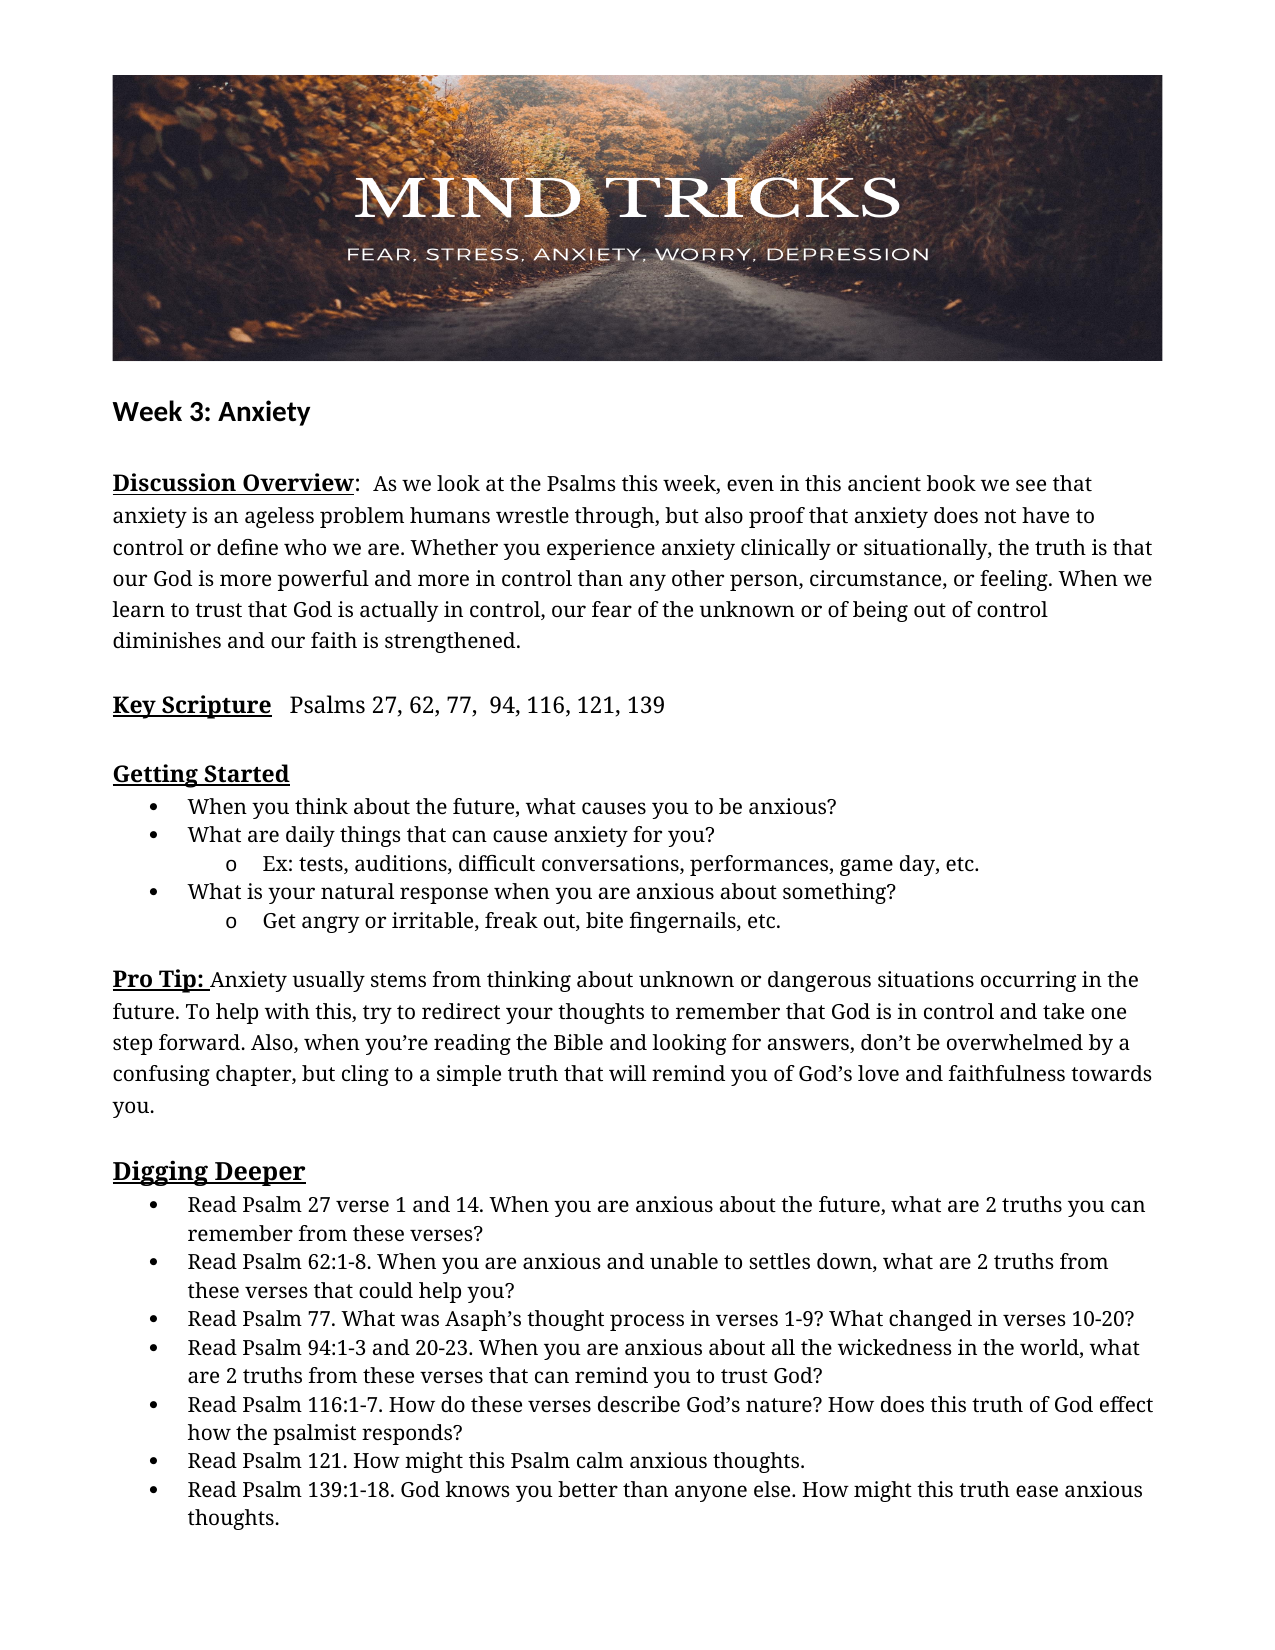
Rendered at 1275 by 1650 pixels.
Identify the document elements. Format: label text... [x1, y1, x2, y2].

list Ex: tests, auditions, difficult conversations, performances, game day, etc. [225, 849, 1162, 877]
list What is your natural response when you are anxious about something? [150, 877, 1162, 906]
text Week 3: Anxiety [112, 393, 1162, 428]
list Get angry or irritable, freak out, bite fingernails, etc. [225, 906, 1162, 934]
text Pro Tip: Anxiety usually stems from thinking about unknown or dangerous situations occurring in the future. To help with this, try to redirect your thoughts to remember that God is in control and take one step forward. Also, when you’re reading the Bible and looking for answers, don’t be overwhelmed by a confusing chapter, but cling to a simple truth that will remind you of God’s love and faithfulness towards you. [112, 963, 1162, 1119]
text Discussion Overview: As we look at the Psalms this week, even in this ancient book we see that anxiety is an ageless problem humans wrestle through, but also proof that anxiety does not have to control or define who we are. Whether you experience anxiety clinically or situationally, the truth is that our God is more powerful and more in control than any other person, circumstance, or feeling. When we learn to trust that God is actually in control, our fear of the unknown or of being out of control diminishes and our faith is strengthened. [112, 467, 1162, 655]
list When you think about the future, what causes you to be anxious? [150, 792, 1162, 821]
list Read Psalm 27 verse 1 and 14. When you are anxious about the future, what are 2 truths you can remember from these verses? [150, 1191, 1162, 1247]
list Read Psalm 94:1-3 and 20-23. When you are anxious about all the wickedness in the world, what are 2 truths from these verses that can remind you to trust God? [150, 1333, 1162, 1390]
list Read Psalm 121. How might this Psalm calm anxious thoughts. [150, 1447, 1162, 1475]
text Getting Started [112, 758, 1162, 789]
text Key Scripture Psalms 27, 62, 77, 94, 116, 121, 139 [112, 689, 1162, 720]
picture [112, 75, 1163, 361]
list Read Psalm 77. What was Asaph’s thought process in verses 1-9? What changed in verses 10-20? [150, 1304, 1162, 1333]
list Read Psalm 116:1-7. How do these verses describe God’s nature? How does this truth of God effect how the psalmist responds? [150, 1390, 1162, 1447]
text Digging Deeper [112, 1153, 1162, 1187]
list Read Psalm 139:1-18. God knows you better than anyone else. How might this truth ease anxious thoughts. [150, 1475, 1162, 1532]
list What are daily things that can cause anxiety for you? [150, 821, 1162, 849]
list Read Psalm 62:1-8. When you are anxious and unable to settles down, what are 2 truths from these verses that could help you? [150, 1247, 1162, 1304]
